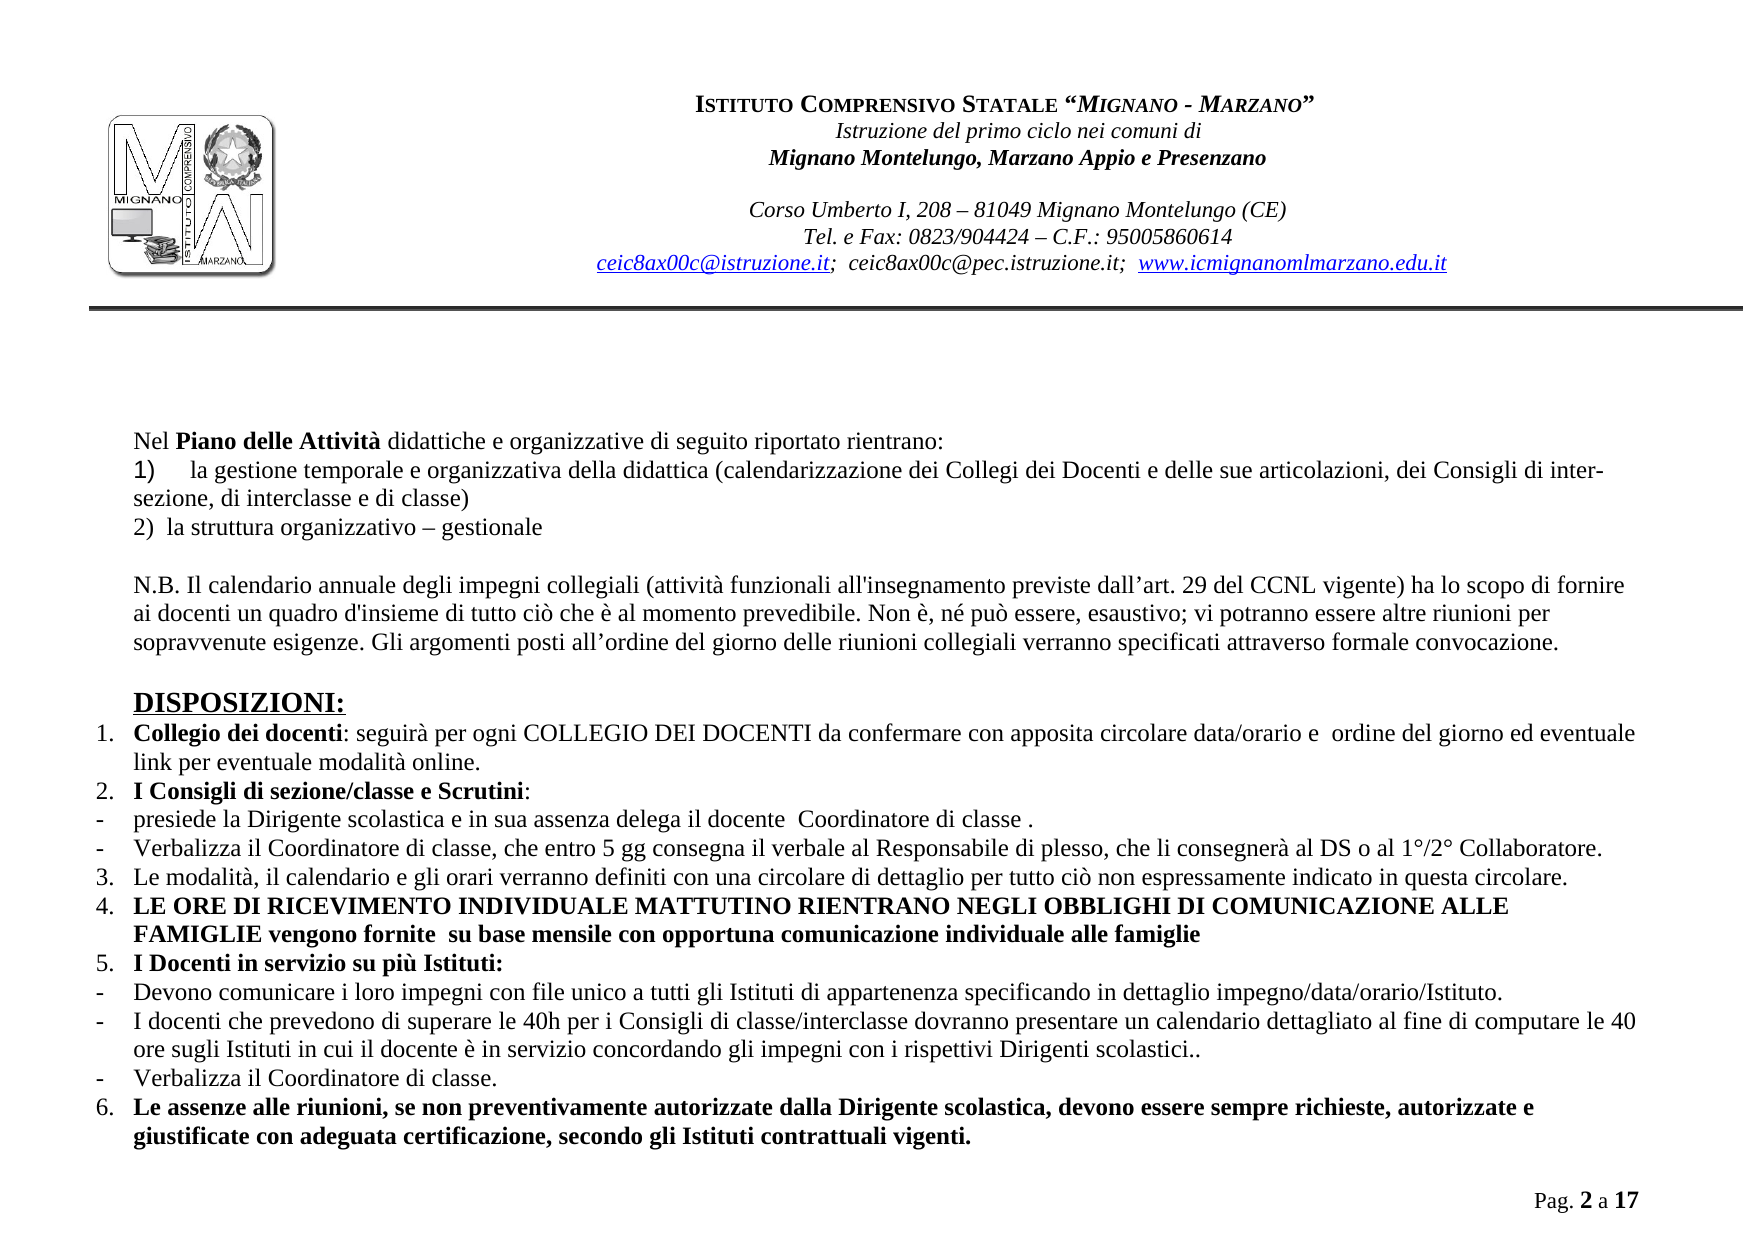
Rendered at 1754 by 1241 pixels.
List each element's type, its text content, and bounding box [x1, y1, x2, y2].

text N.B. Il calendario annuale degli impegni collegiali (attività funzionali all'insegnamento previste dall’art. 29 del CCNL vigente) ha lo scopo di fornire ai docenti un quadro d'insieme di tutto ciò che è al momento prevedibile. Non è, né può essere, esaustivo; vi potranno essere altre riunioni per sopravvenute esigenze. Gli argomenti posti all’ordine del giorno delle riunioni collegiali verranno specificati attraverso formale convocazione. [133, 570, 1629, 656]
list Collegio dei docenti: seguirà per ogni COLLEGIO DEI DOCENTI da confermare con apposita circolare data/orario e ordine del giorno ed eventuale link per eventuale modalità online. [96, 718, 1639, 776]
picture [106, 111, 277, 279]
list I Consigli di sezione/classe e Scrutini: [96, 776, 1639, 804]
list Le assenze alle riunioni, se non preventivamente autorizzate dalla Dirigente scolastica, devono essere sempre richieste, autorizzate e giustificate con adeguata certificazione, secondo gli Istituti contrattuali vigenti. [96, 1092, 1639, 1149]
text 2) la struttura organizzativo – gestionale [133, 512, 1639, 541]
text DISPOSIZIONI: [133, 685, 1639, 718]
list presiede la Dirigente scolastica e in sua assenza delega il docente Coordinatore di classe . [96, 804, 1639, 833]
list Verbalizza il Coordinatore di classe. [96, 1063, 1639, 1092]
list Le modalità, il calendario e gli orari verranno definiti con una circolare di dettaglio per tutto ciò non espressamente indicato in questa circolare. [96, 862, 1639, 891]
list Verbalizza il Coordinatore di classe, che entro 5 gg consegna il verbale al Responsabile di plesso, che li consegnerà al DS o al 1°/2° Collaboratore. [96, 833, 1639, 862]
list LE ORE DI RICEVIMENTO INDIVIDUALE MATTUTINO RIENTRANO NEGLI OBBLIGHI DI COMUNICAZIONE ALLE FAMIGLIE vengono fornite su base mensile con opportuna comunicazione individuale alle famiglie [96, 891, 1639, 948]
list I docenti che prevedono di superare le 40h per i Consigli di classe/interclasse dovranno presentare un calendario dettagliato al fine di computare le 40 ore sugli Istituti in cui il docente è in servizio concordando gli impegni con i rispettivi Dirigenti scolastici.. [96, 1006, 1639, 1063]
list Devono comunicare i loro impegni con file unico a tutti gli Istituti di appartenenza specificando in dettaglio impegno/data/orario/Istituto. [96, 977, 1639, 1006]
text Nel Piano delle Attività didattiche e organizzative di seguito riportato rientrano: [133, 426, 1639, 455]
list la gestione temporale e organizzativa della didattica (calendarizzazione dei Collegi dei Docenti e delle sue articolazioni, dei Consigli di inter- sezione, di interclasse e di classe) [133, 455, 1609, 512]
list I Docenti in servizio su più Istituti: [96, 948, 1639, 977]
